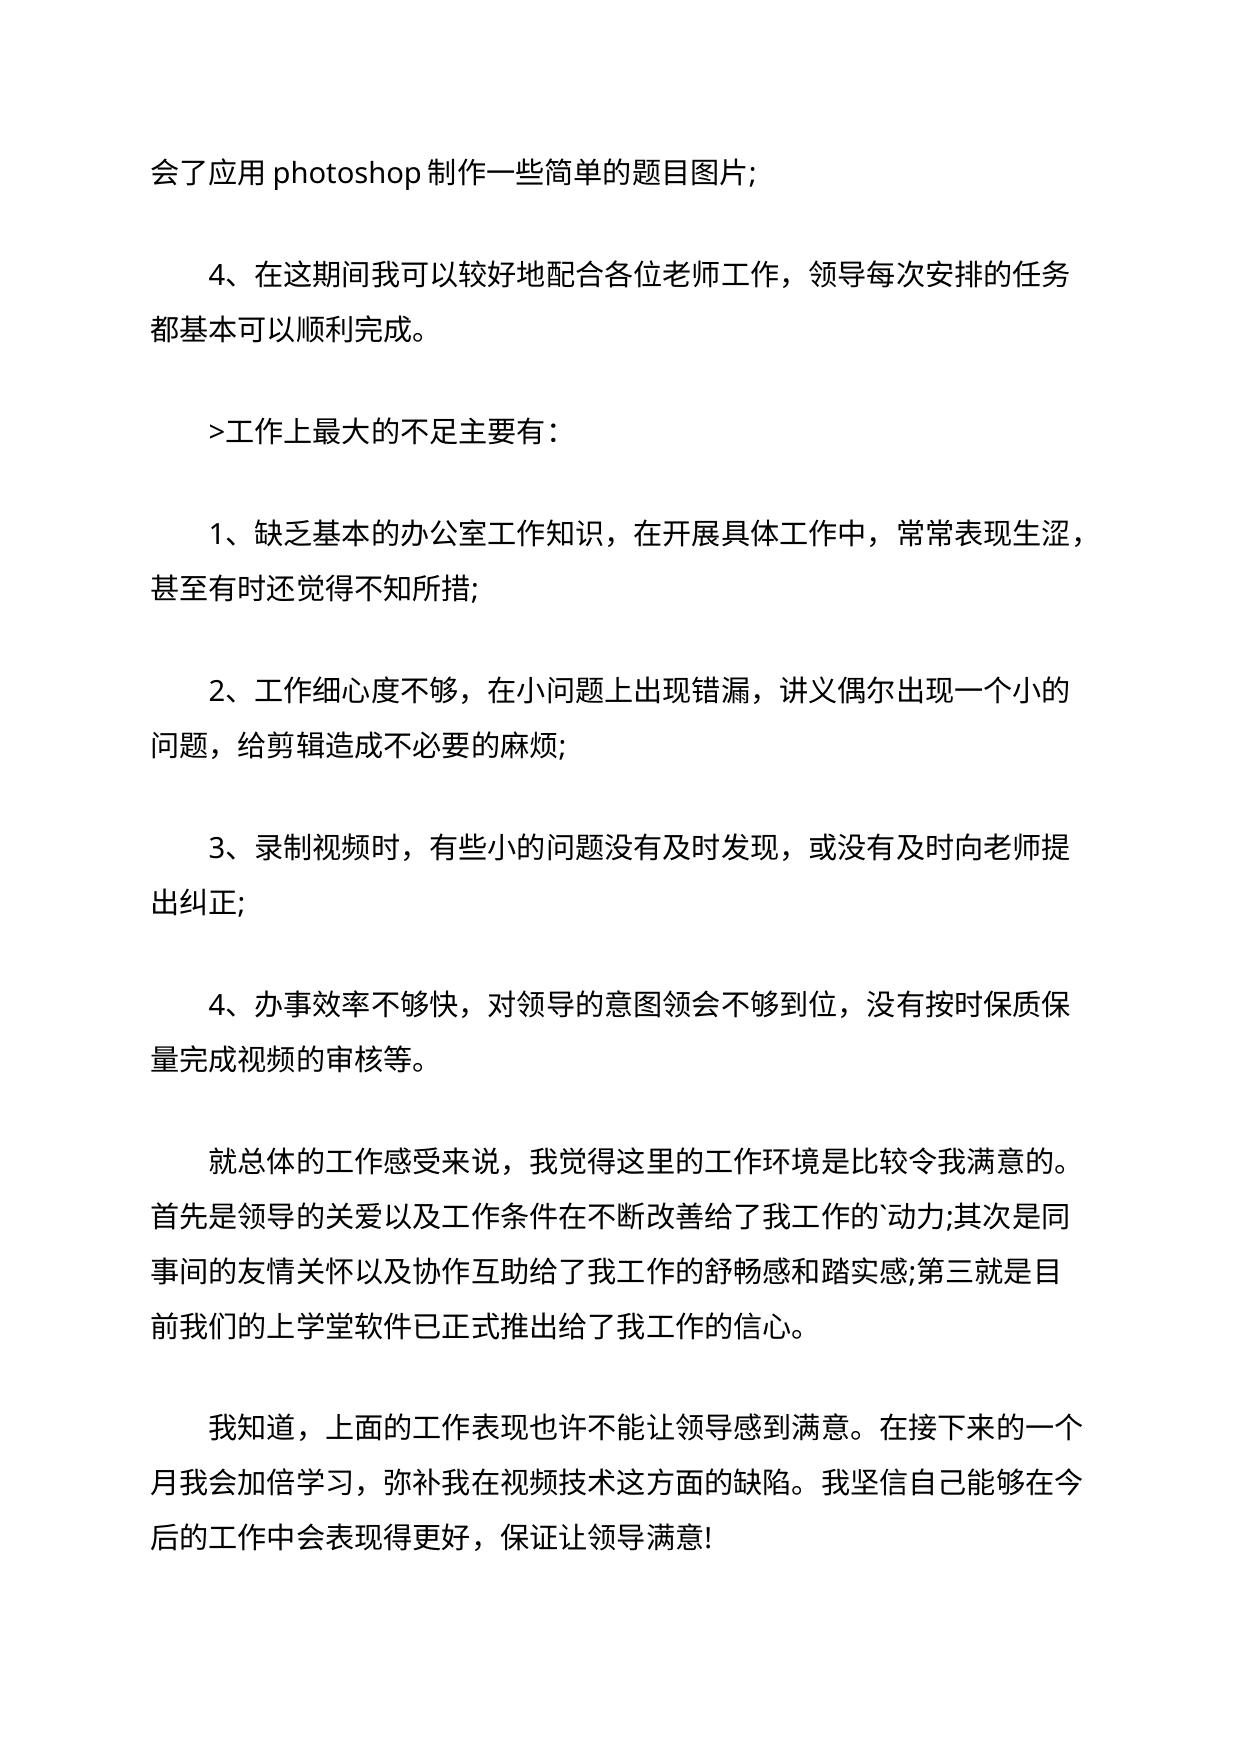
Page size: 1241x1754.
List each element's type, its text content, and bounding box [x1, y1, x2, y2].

text 4、在这期间我可以较好地配合各位老师工作，领导每次安排的任务都基本可以顺利完成。 [150, 252, 1090, 349]
text 3、录制视频时，有些小的问题没有及时发现，或没有及时向老师提出纠正; [150, 825, 1090, 922]
text 4、办事效率不够快，对领导的意图领会不够到位，没有按时保质保量完成视频的审核等。 [150, 982, 1090, 1079]
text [150, 150, 1090, 192]
text 就总体的工作感受来说，我觉得这里的工作环境是比较令我满意的。首先是领导的关爱以及工作条件在不断改善给了我工作的`动力;其次是同事间的友情关怀以及协作互助给了我工作的舒畅感和踏实感;第三就是目前我们的上学堂软件已正式推出给了我工作的信心。 [150, 1138, 1090, 1346]
text 1、缺乏基本的办公室工作知识，在开展具体工作中，常常表现生涩，甚至有时还觉得不知所措; [150, 511, 1090, 608]
text 我知道，上面的工作表现也许不能让领导感到满意。在接下来的一个月我会加倍学习，弥补我在视频技术这方面的缺陷。我坚信自己能够在今后的工作中会表现得更好，保证让领导满意! [150, 1405, 1090, 1557]
text >工作上最大的不足主要有： [150, 409, 1090, 451]
text 2、工作细心度不够，在小问题上出现错漏，讲义偶尔出现一个小的问题，给剪辑造成不必要的麻烦; [150, 668, 1090, 765]
